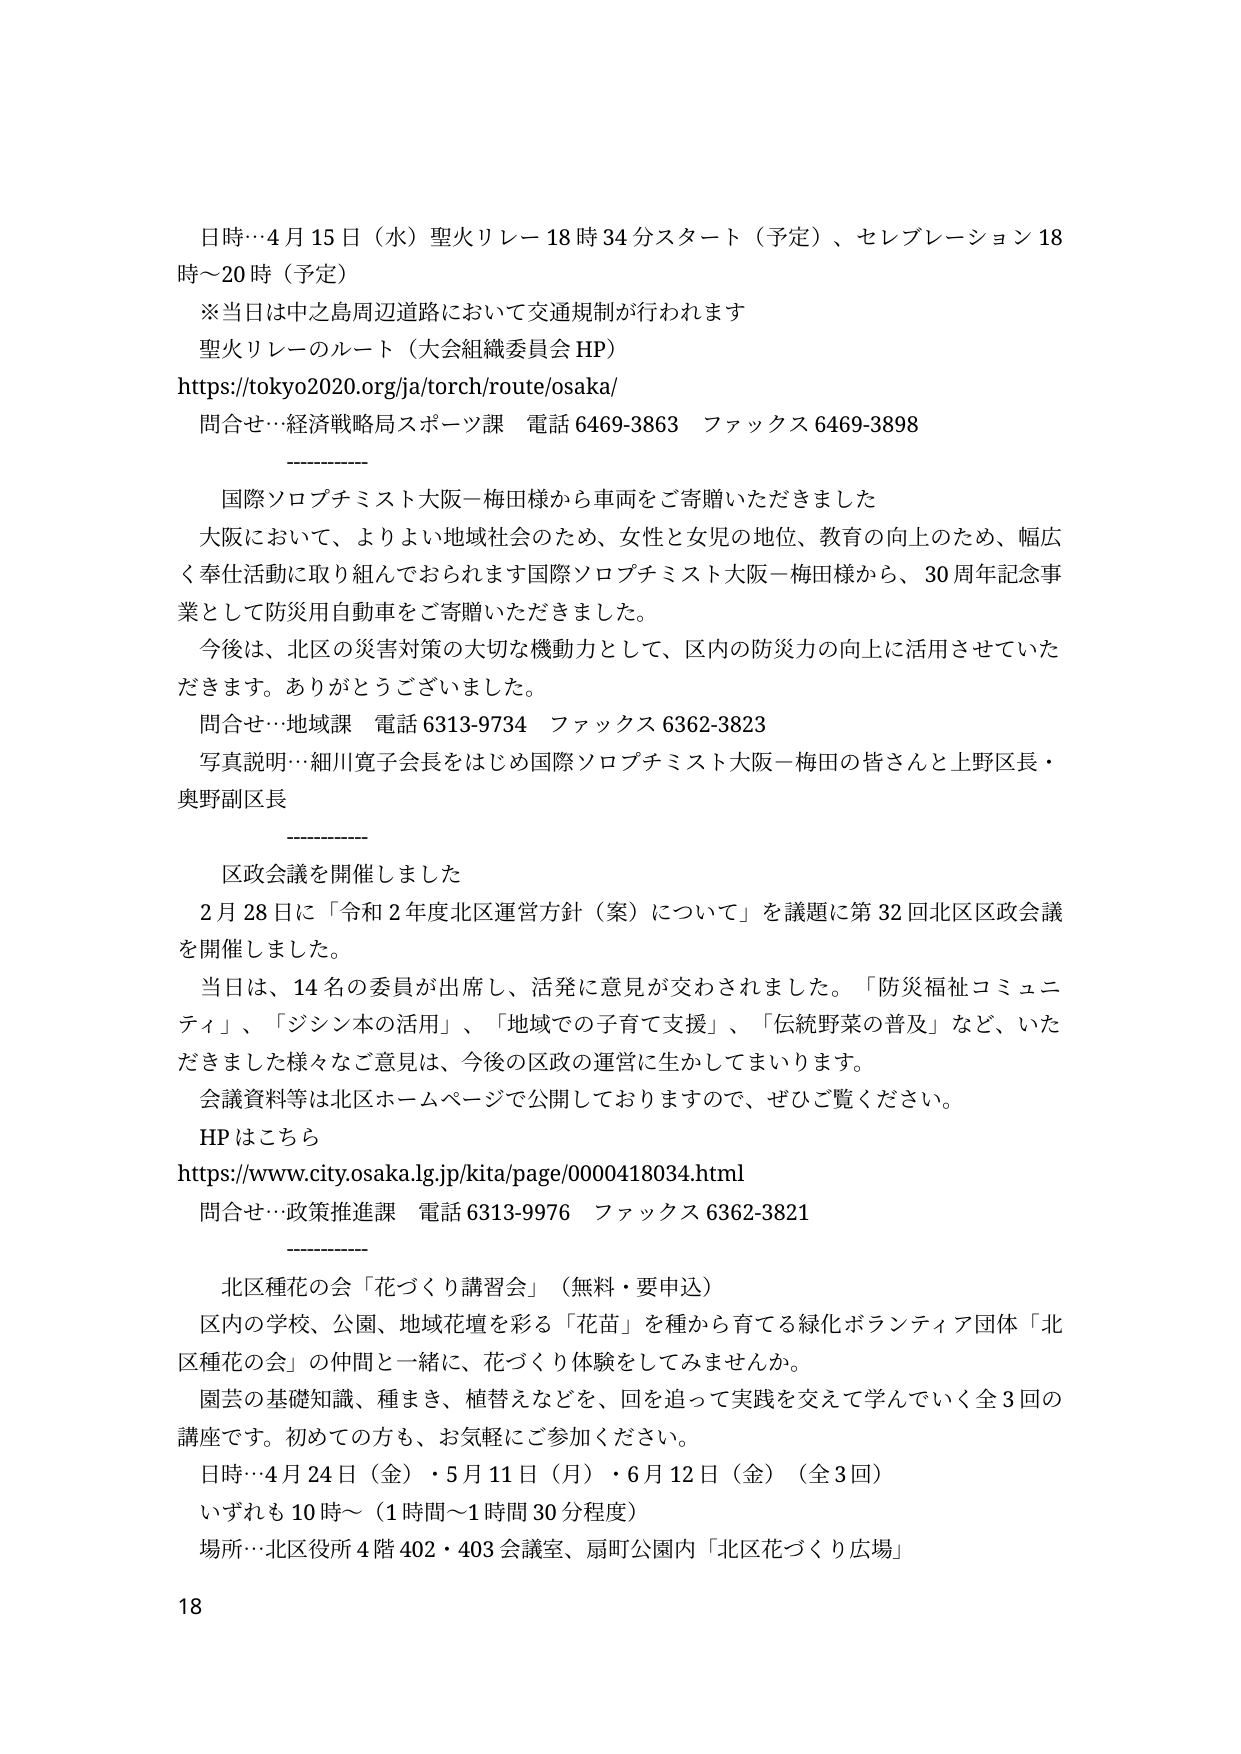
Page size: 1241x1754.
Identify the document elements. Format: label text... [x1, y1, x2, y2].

text 問合せ…地域課 電話6313-9734 ファックス6362-3823 [177, 704, 1063, 742]
text いずれも10時～（1時間～1時間30分程度） [177, 1492, 1063, 1529]
text ------------ [177, 1229, 1063, 1267]
text https://tokyo2020.org/ja/torch/route/osaka/ [177, 367, 1063, 404]
text 大阪において、よりよい地域社会のため、女性と女児の地位、教育の向上のため、幅広く奉仕活動に取り組んでおられます国際ソロプチミスト大阪－梅田様から、30周年記念事業として防災用自動車をご寄贈いただきました。 [177, 517, 1063, 629]
text 国際ソロプチミスト大阪－梅田様から車両をご寄贈いただきました [177, 479, 1063, 517]
text 問合せ…経済戦略局スポーツ課 電話6469-3863 ファックス6469-3898 [177, 404, 1063, 442]
text 場所…北区役所4階402・403会議室、扇町公園内「北区花づくり広場」 [177, 1529, 1063, 1567]
text 日時…4月24日（金）・5月11日（月）・6月12日（金）（全3回） [177, 1454, 1063, 1492]
text https://www.city.osaka.lg.jp/kita/page/0000418034.html [177, 1154, 1063, 1192]
text 問合せ…政策推進課 電話6313-9976 ファックス6362-3821 [177, 1192, 1063, 1229]
text 当日は、14名の委員が出席し、活発に意見が交わされました。「防災福祉コミュニティ」、「ジシン本の活用」、「地域での子育て支援」、「伝統野菜の普及」など、いただきました様々なご意見は、今後の区政の運営に生かしてまいります。 [177, 967, 1063, 1079]
text 園芸の基礎知識、種まき、植替えなどを、回を追って実践を交えて学んでいく全3回の講座です。初めての方も、お気軽にご参加ください。 [177, 1379, 1063, 1454]
text 北区種花の会「花づくり講習会」（無料・要申込） [177, 1267, 1063, 1304]
text 2月28日に「令和2年度北区運営方針（案）について」を議題に第32回北区区政会議を開催しました。 [177, 892, 1063, 967]
text 日時…4月15日（水）聖火リレー18時34分スタート（予定）、セレブレーション18時～20時（予定） [177, 217, 1063, 292]
text 区内の学校、公園、地域花壇を彩る「花苗」を種から育てる緑化ボランティア団体「北区種花の会」の仲間と一緒に、花づくり体験をしてみませんか。 [177, 1304, 1063, 1379]
text 区政会議を開催しました [177, 854, 1063, 892]
text ------------ [177, 817, 1063, 854]
text 写真説明…細川寛子会長をはじめ国際ソロプチミスト大阪－梅田の皆さんと上野区長・奥野副区長 [177, 742, 1063, 817]
text 聖火リレーのルート（大会組織委員会HP） [177, 329, 1063, 367]
text HPはこちら [177, 1117, 1063, 1154]
text 会議資料等は北区ホームページで公開しておりますので、ぜひご覧ください。 [177, 1079, 1063, 1117]
text 今後は、北区の災害対策の大切な機動力として、区内の防災力の向上に活用させていただきます。ありがとうございました。 [177, 629, 1063, 704]
text ※当日は中之島周辺道路において交通規制が行われます [177, 292, 1063, 329]
text ------------ [177, 442, 1063, 479]
